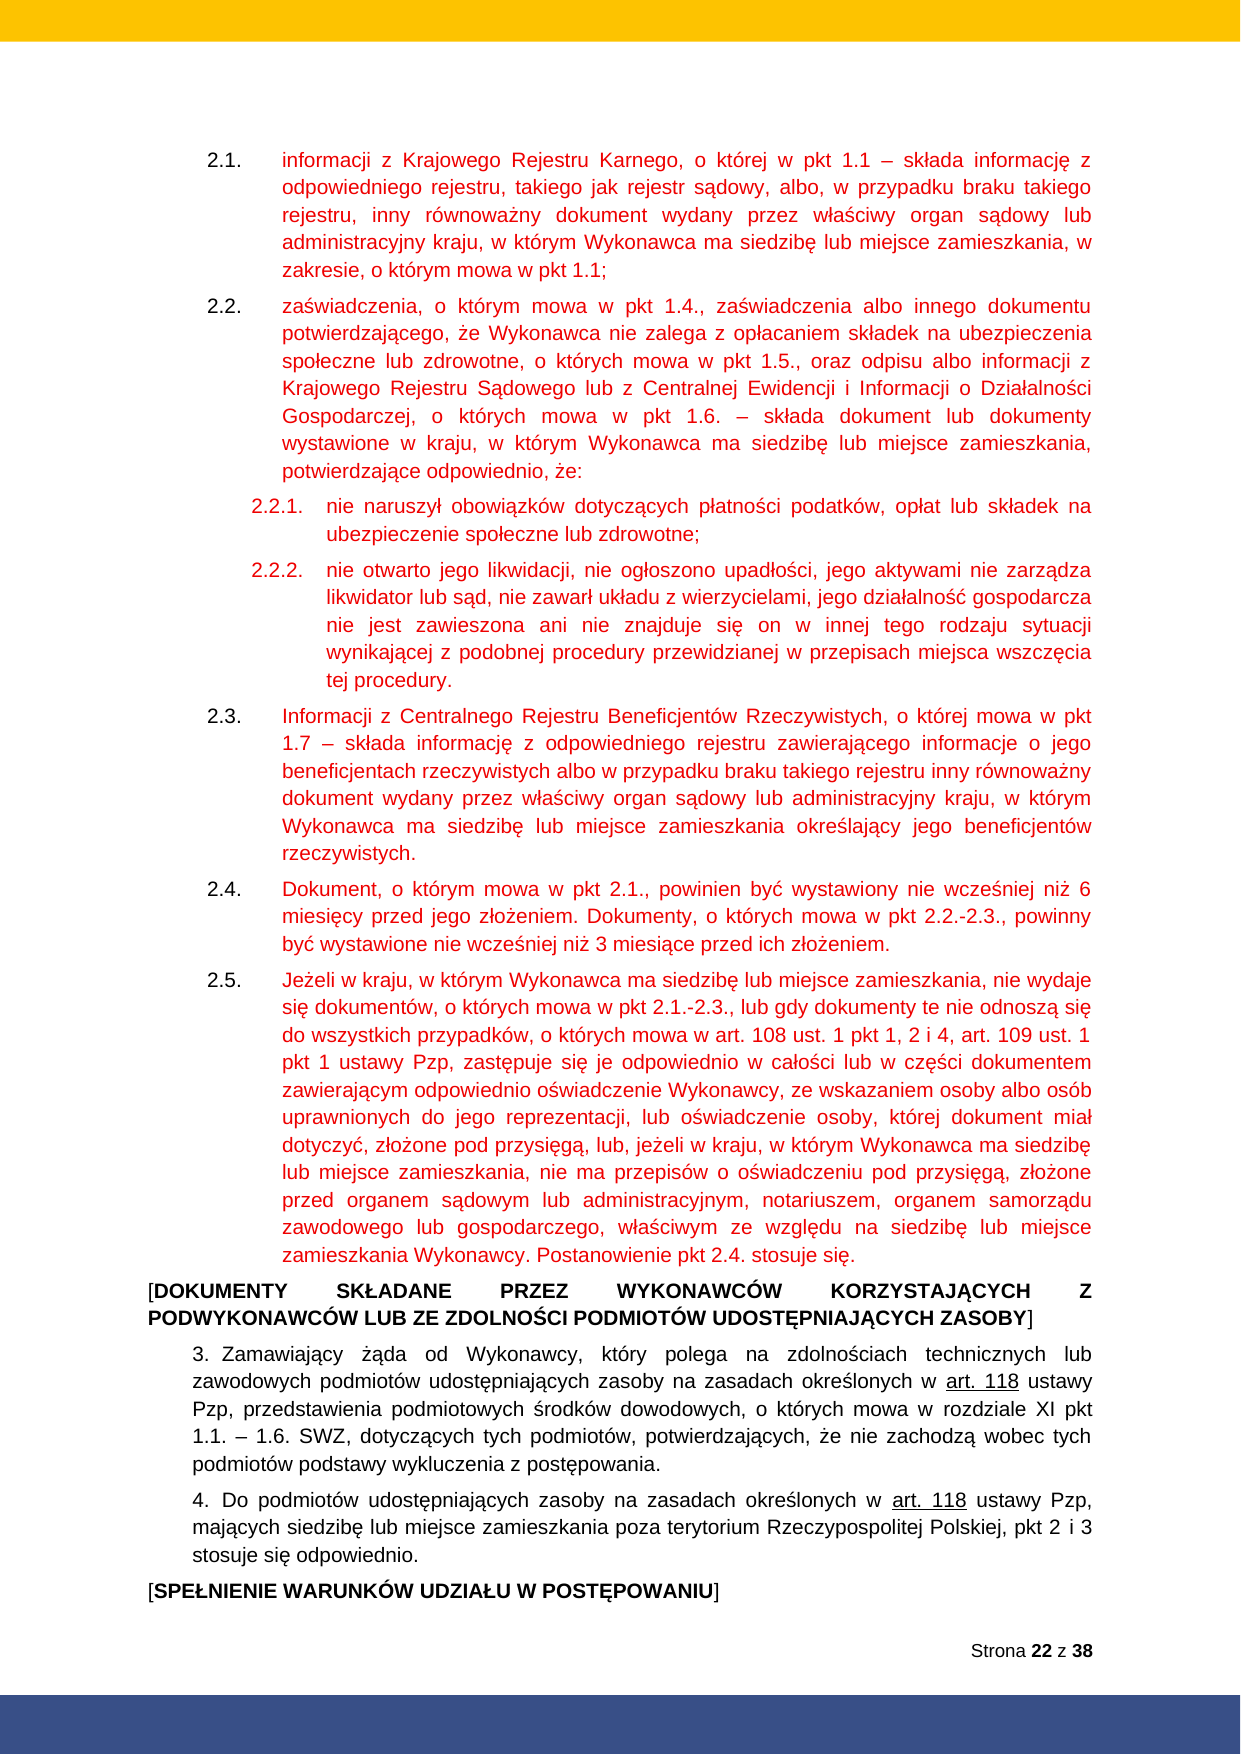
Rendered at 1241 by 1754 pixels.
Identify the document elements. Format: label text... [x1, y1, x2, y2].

list Dokument, o którym mowa w pkt 2.1., powinien być wystawiony nie wcześniej niż 6 miesięcy przed jego złożeniem. Dokumenty, o których mowa w pkt 2.2.-2.3., powinny być wystawione nie wcześniej niż 3 miesiące przed ich złożeniem. [207, 877, 1092, 956]
list Zamawiający żąda od Wykonawcy, który polega na zdolnościach technicznych lub zawodowych podmiotów udostępniających zasoby na zasadach określonych w art. 118 ustawy Pzp, przedstawienia podmiotowych środków dowodowych, o których mowa w rozdziale XI pkt 1.1. – 1.6. SWZ, dotyczących tych podmiotów, potwierdzających, że nie zachodzą wobec tych podmiotów podstawy wykluczenia z postępowania. [192, 1342, 1092, 1476]
list Do podmiotów udostępniających zasoby na zasadach określonych w art. 118 ustawy Pzp, mających siedzibę lub miejsce zamieszkania poza terytorium Rzeczypospolitej Polskiej, pkt 2 i 3 stosuje się odpowiednio. [192, 1488, 1092, 1567]
list informacji z Krajowego Rejestru Karnego, o której w pkt 1.1 – składa informację z odpowiedniego rejestru, takiego jak rejestr sądowy, albo, w przypadku braku takiego rejestru, inny równoważny dokument wydany przez właściwy organ sądowy lub administracyjny kraju, w którym Wykonawca ma siedzibę lub miejsce zamieszkania, w zakresie, o którym mowa w pkt 1.1; [207, 148, 1092, 282]
list Jeżeli w kraju, w którym Wykonawca ma siedzibę lub miejsce zamieszkania, nie wydaje się dokumentów, o których mowa w pkt 2.1.-2.3., lub gdy dokumenty te nie odnoszą się do wszystkich przypadków, o których mowa w art. 108 ust. 1 pkt 1, 2 i 4, art. 109 ust. 1 pkt 1 ustawy Pzp, zastępuje się je odpowiednio w całości lub w części dokumentem zawierającym odpowiednio oświadczenie Wykonawcy, ze wskazaniem osoby albo osób uprawnionych do jego reprezentacji, lub oświadczenie osoby, której dokument miał dotyczyć, złożone pod przysięgą, lub, jeżeli w kraju, w którym Wykonawca ma siedzibę lub miejsce zamieszkania, nie ma przepisów o oświadczeniu pod przysięgą, złożone przed organem sądowym lub administracyjnym, notariuszem, organem samorządu zawodowego lub gospodarczego, właściwym ze względu na siedzibę lub miejsce zamieszkania Wykonawcy. Postanowienie pkt 2.4. stosuje się. [207, 968, 1092, 1267]
list zaświadczenia, o którym mowa w pkt 1.4., zaświadczenia albo innego dokumentu potwierdzającego, że Wykonawca nie zalega z opłacaniem składek na ubezpieczenia społeczne lub zdrowotne, o których mowa w pkt 1.5., oraz odpisu albo informacji z Krajowego Rejestru Sądowego lub z Centralnej Ewidencji i Informacji o Działalności Gospodarczej, o których mowa w pkt 1.6. – składa dokument lub dokumenty wystawione w kraju, w którym Wykonawca ma siedzibę lub miejsce zamieszkania, potwierdzające odpowiednio, że: [207, 293, 1092, 482]
text [SPEŁNIENIE WARUNKÓW UDZIAŁU W POSTĘPOWANIU] [148, 1578, 1092, 1602]
list nie naruszył obowiązków dotyczących płatności podatków, opłat lub składek na ubezpieczenie społeczne lub zdrowotne; [251, 494, 1092, 546]
text [DOKUMENTY SKŁADANE PRZEZ WYKONAWCÓW KORZYSTAJĄCYCH Z PODWYKONAWCÓW LUB ZE ZDOLNOŚCI PODMIOTÓW UDOSTĘPNIAJĄCYCH ZASOBY] [148, 1278, 1092, 1330]
list nie otwarto jego likwidacji, nie ogłoszono upadłości, jego aktywami nie zarządza likwidator lub sąd, nie zawarł układu z wierzycielami, jego działalność gospodarcza nie jest zawieszona ani nie znajduje się on w innej tego rodzaju sytuacji wynikającej z podobnej procedury przewidzianej w przepisach miejsca wszczęcia tej procedury. [251, 558, 1092, 692]
list Informacji z Centralnego Rejestru Beneficjentów Rzeczywistych, o której mowa w pkt 1.7 – składa informację z odpowiedniego rejestru zawierającego informacje o jego beneficjentach rzeczywistych albo w przypadku braku takiego rejestru inny równoważny dokument wydany przez właściwy organ sądowy lub administracyjny kraju, w którym Wykonawca ma siedzibę lub miejsce zamieszkania określający jego beneficjentów rzeczywistych. [207, 703, 1092, 865]
